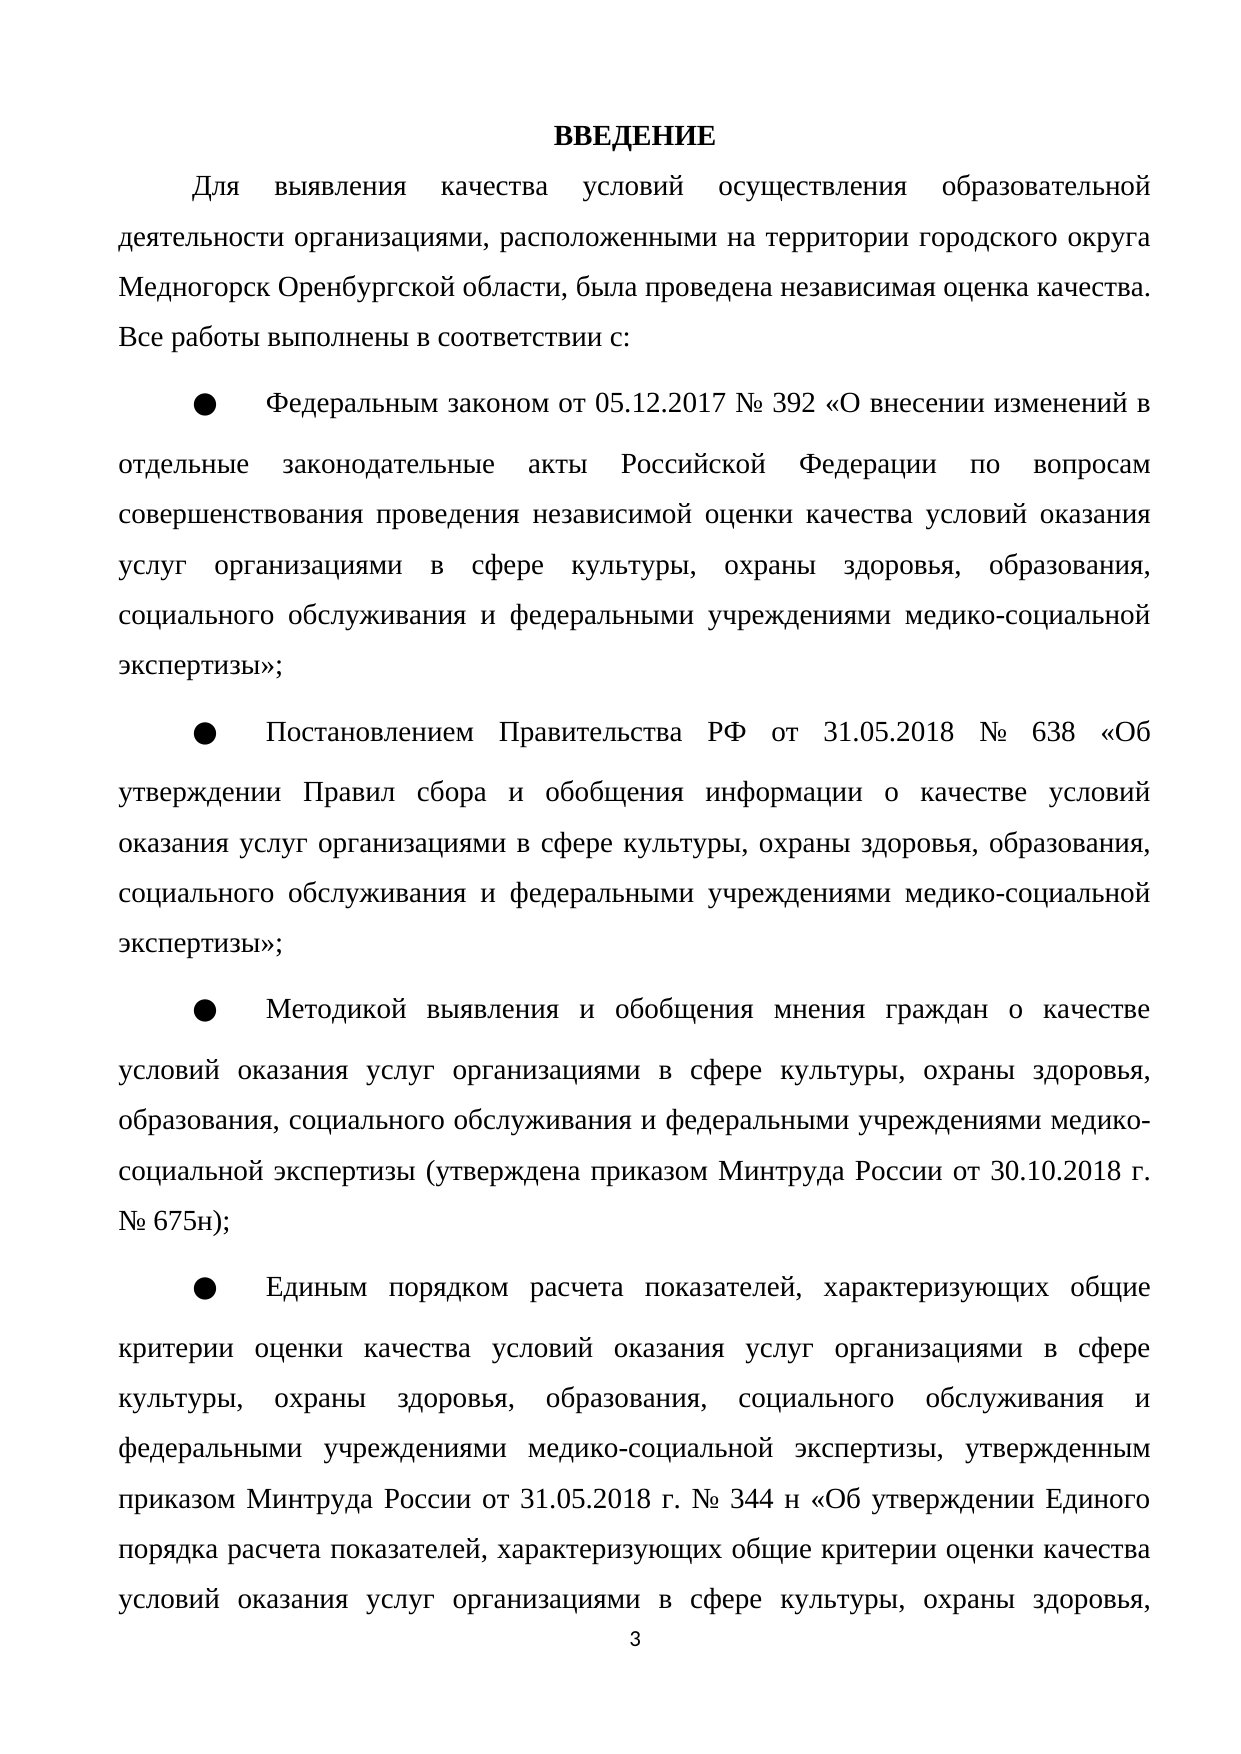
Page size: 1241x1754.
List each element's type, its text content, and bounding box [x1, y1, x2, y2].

list Методикой выявления и обобщения мнения граждан о качестве условий оказания услуг организациями в сфере культуры, охраны здоровья, образования, социального обслуживания и федеральными учреждениями медико-социальной экспертизы (утверждена приказом Минтруда России от 30.10.2018 г. № 675н); [118, 976, 1152, 1237]
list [118, 1253, 1152, 1615]
list Федеральным законом от 05.12.2017 № 392 «О внесении изменений в отдельные законодательные акты Российской Федерации по вопросам совершенствования проведения независимой оценки качества условий оказания услуг организациями в сфере культуры, охраны здоровья, образования, социального обслуживания и федеральными учреждениями медико-социальной экспертизы»; [118, 370, 1152, 681]
list Постановлением Правительства РФ от 31.05.2018 № 638 «Об утверждении Правил сбора и обобщения информации о качестве условий оказания услуг организациями в сфере культуры, охраны здоровья, образования, социального обслуживания и федеральными учреждениями медико-социальной экспертизы»; [118, 698, 1152, 959]
subtitle ВВЕДЕНИЕ [118, 118, 1152, 152]
text Для выявления качества условий осуществления образовательной деятельности организациями, расположенными на территории городского округа Медногорск Оренбургской области, была проведена независимая оценка качества. Все работы выполнены в соответствии с: [118, 168, 1152, 353]
